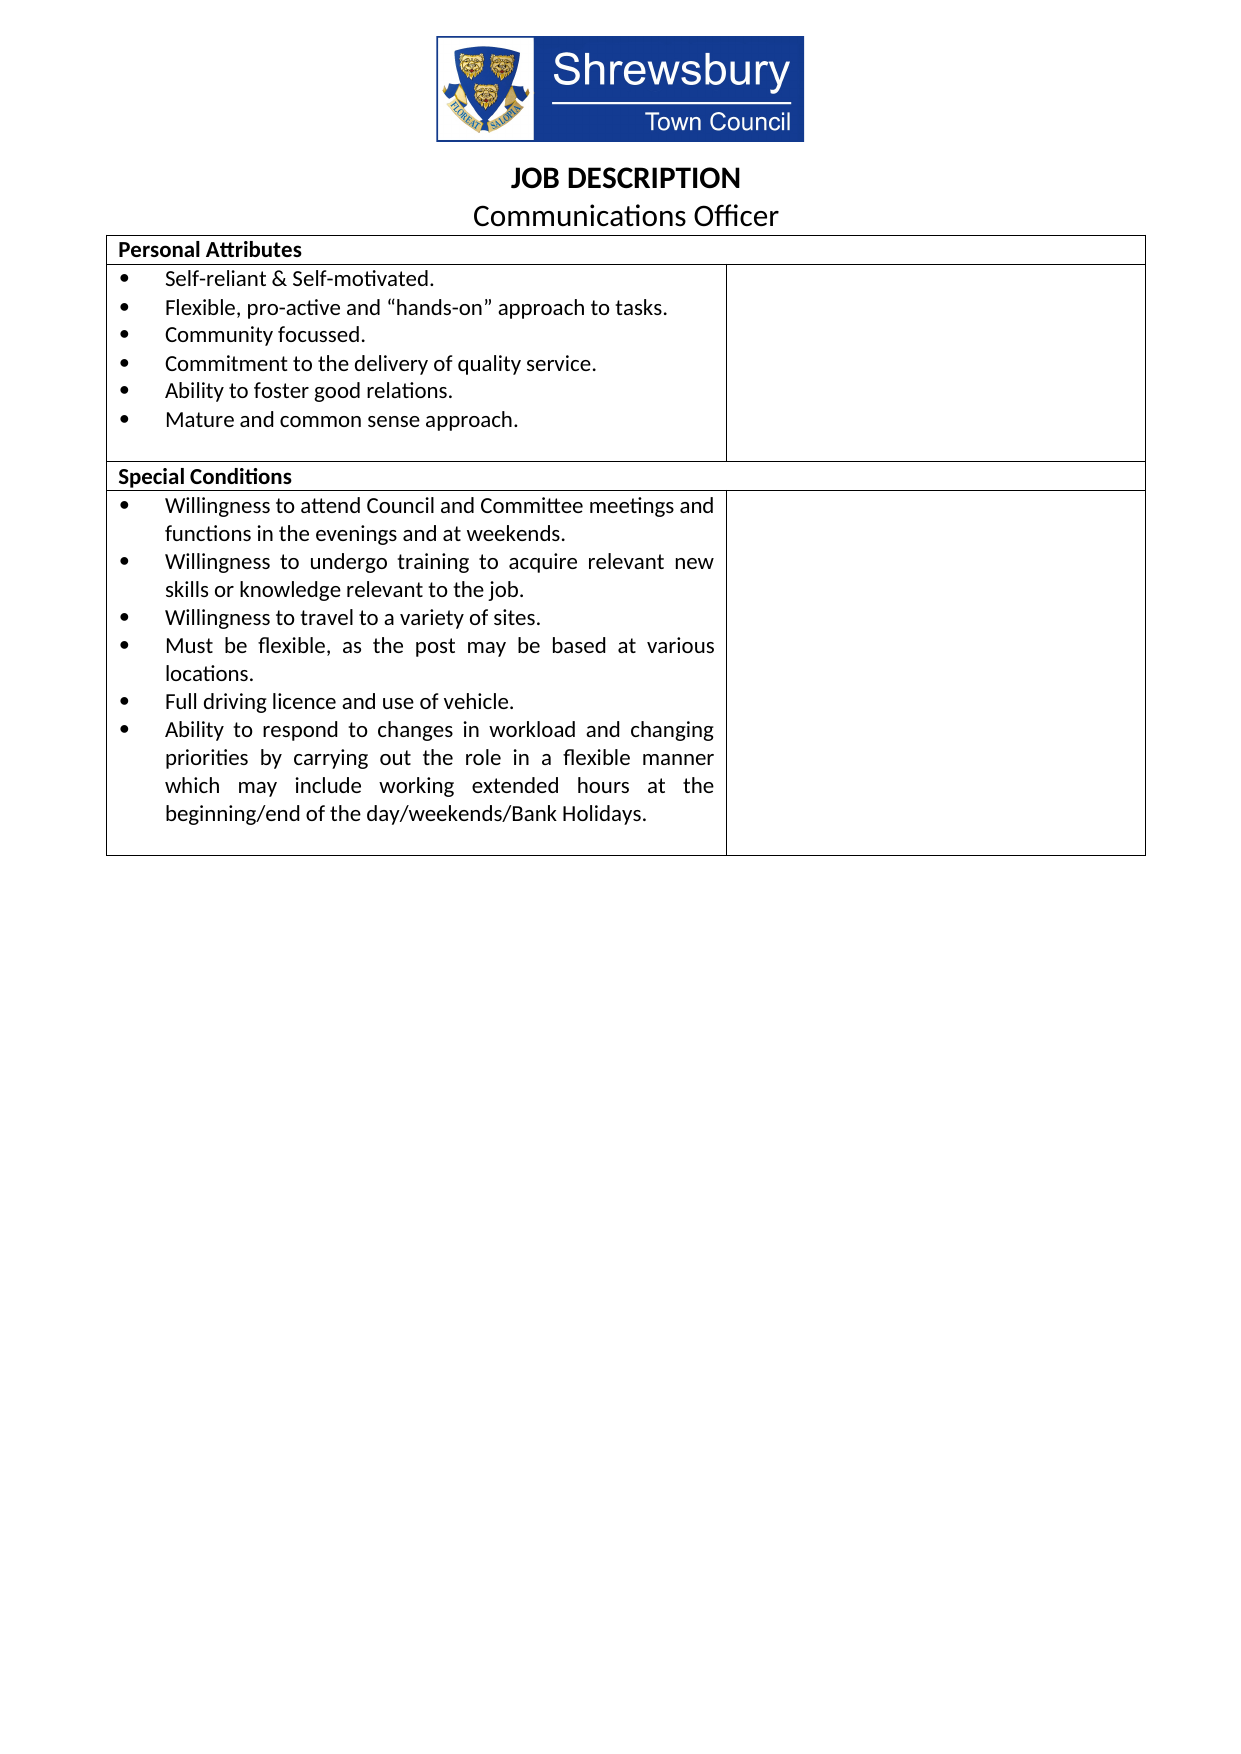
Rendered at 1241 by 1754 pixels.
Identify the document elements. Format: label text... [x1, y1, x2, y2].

table_cell [727, 265, 1145, 461]
table_cell [727, 491, 1145, 855]
table_cell Self-reliant & Self-motivated. Flexible, pro-active and “hands-on” approach to tasks. Community focussed. Commitment to the delivery of quality service. Ability to foster good relations. Mature and common sense approach. [107, 265, 726, 461]
table_cell Personal Attributes [107, 236, 1145, 263]
picture [436, 36, 805, 142]
table_cell Willingness to attend Council and Committee meetings and functions in the evenings and at weekends. Willingness to undergo training to acquire relevant new skills or knowledge relevant to the job. Willingness to travel to a variety of sites. Must be flexible, as the post may be based at various locations. Full driving licence and use of vehicle. Ability to respond to changes in workload and changing priorities by carrying out the role in a flexible manner which may include working extended hours at the beginning/end of the day/weekends/Bank Holidays. [107, 491, 726, 855]
table_cell Special Conditions [107, 462, 1145, 490]
